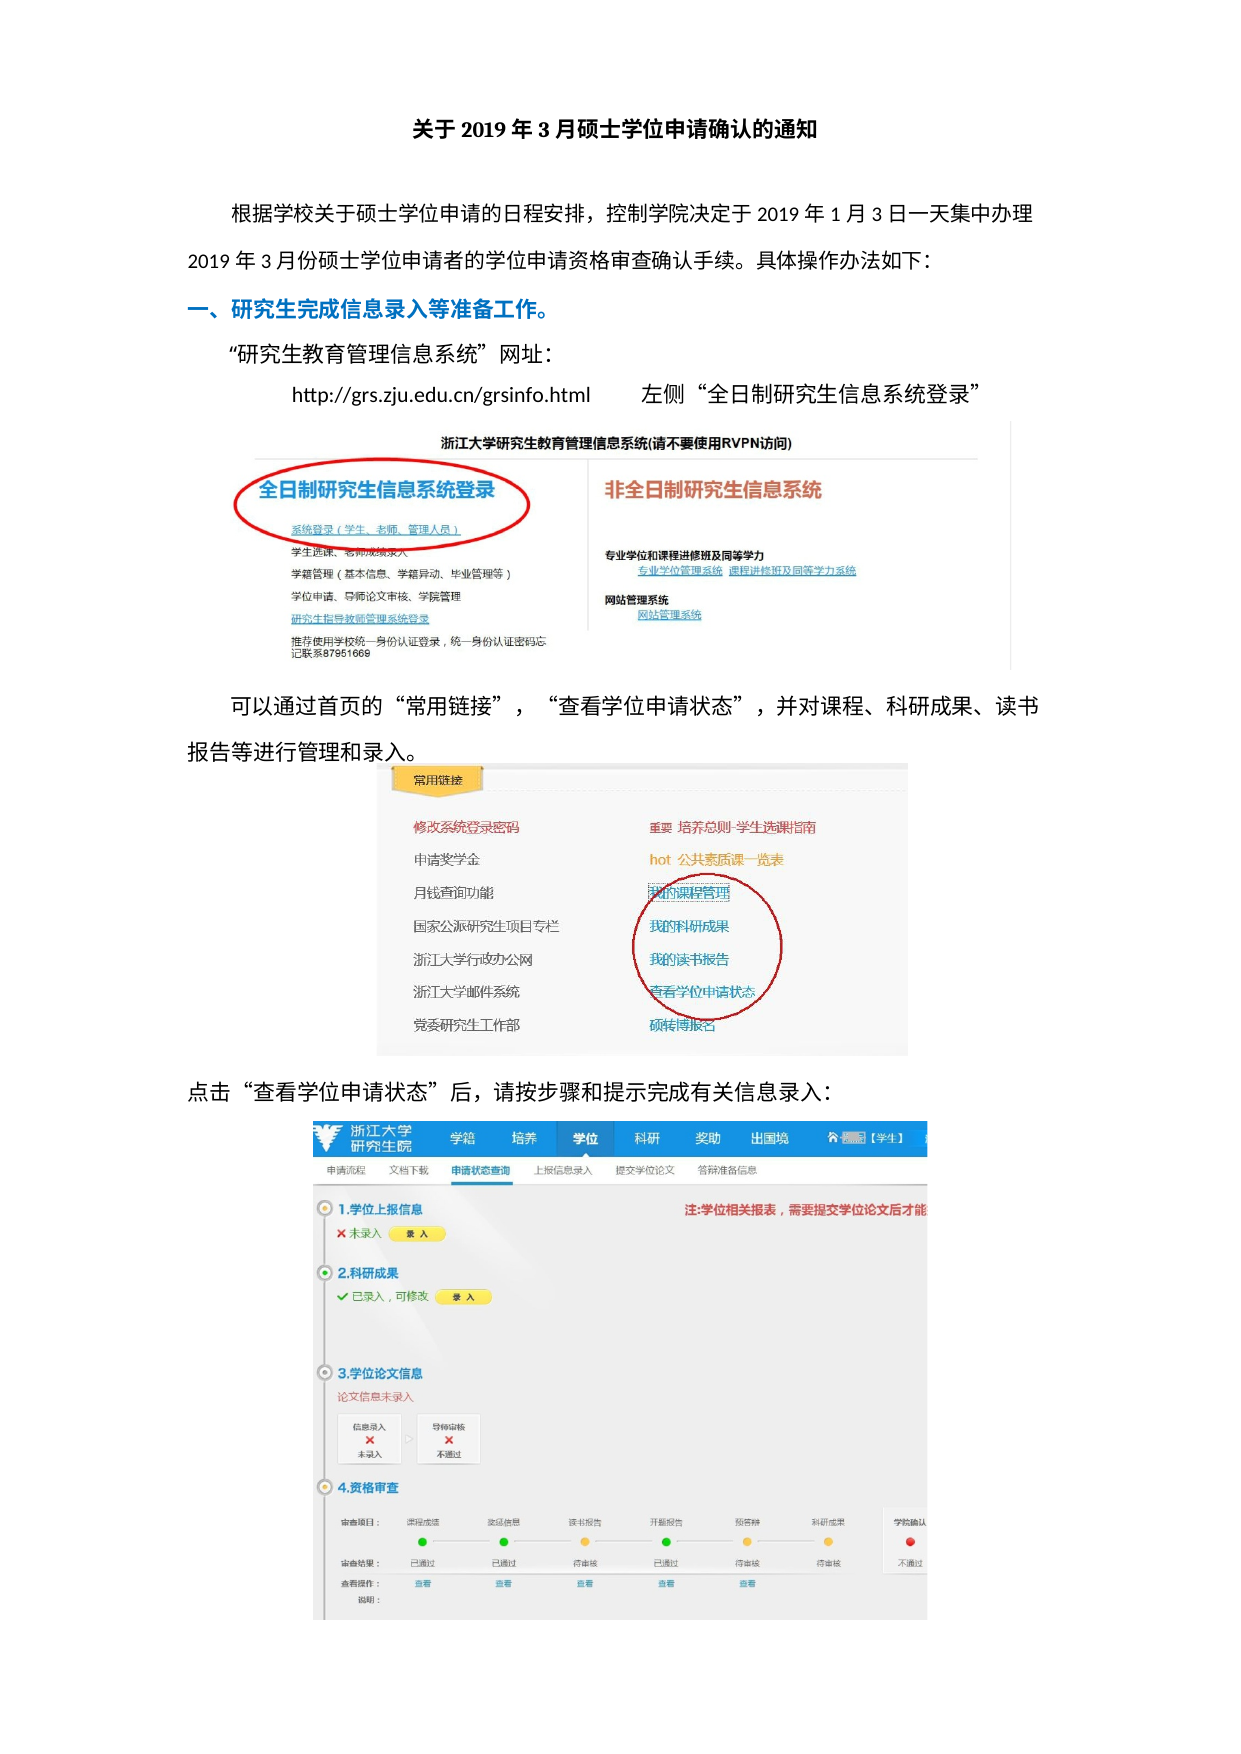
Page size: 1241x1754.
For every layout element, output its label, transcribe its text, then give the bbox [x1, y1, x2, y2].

picture [313, 1121, 928, 1620]
text 可以通过首页的“常用链接”，“查看学位申请状态”，并对课程、科研成果、读书报告等进行管理和录入。 [187, 689, 1053, 766]
text 点击“查看学位申请状态”后，请按步骤和提示完成有关信息录入： [187, 1076, 1055, 1107]
text 一、研究生完成信息录入等准备工作。 [187, 292, 1055, 323]
text http://grs.zju.edu.cn/grsinfo.html 左侧“全日制研究生信息系统登录” [292, 377, 1055, 408]
picture [229, 421, 1012, 670]
text 根据学校关于硕士学位申请的日程安排，控制学院决定于 2019 年 1 月 3 日一天集中办理 2019 年 3 月份硕士学位申请者的学位申请资格审查确认手续。具体操作办法如下： [187, 197, 1055, 275]
text 关于 2019 年 3 月硕士学位申请确认的通知 [412, 112, 1055, 143]
picture [376, 766, 908, 1056]
text “研究生教育管理信息系统”网址： [229, 337, 1055, 369]
